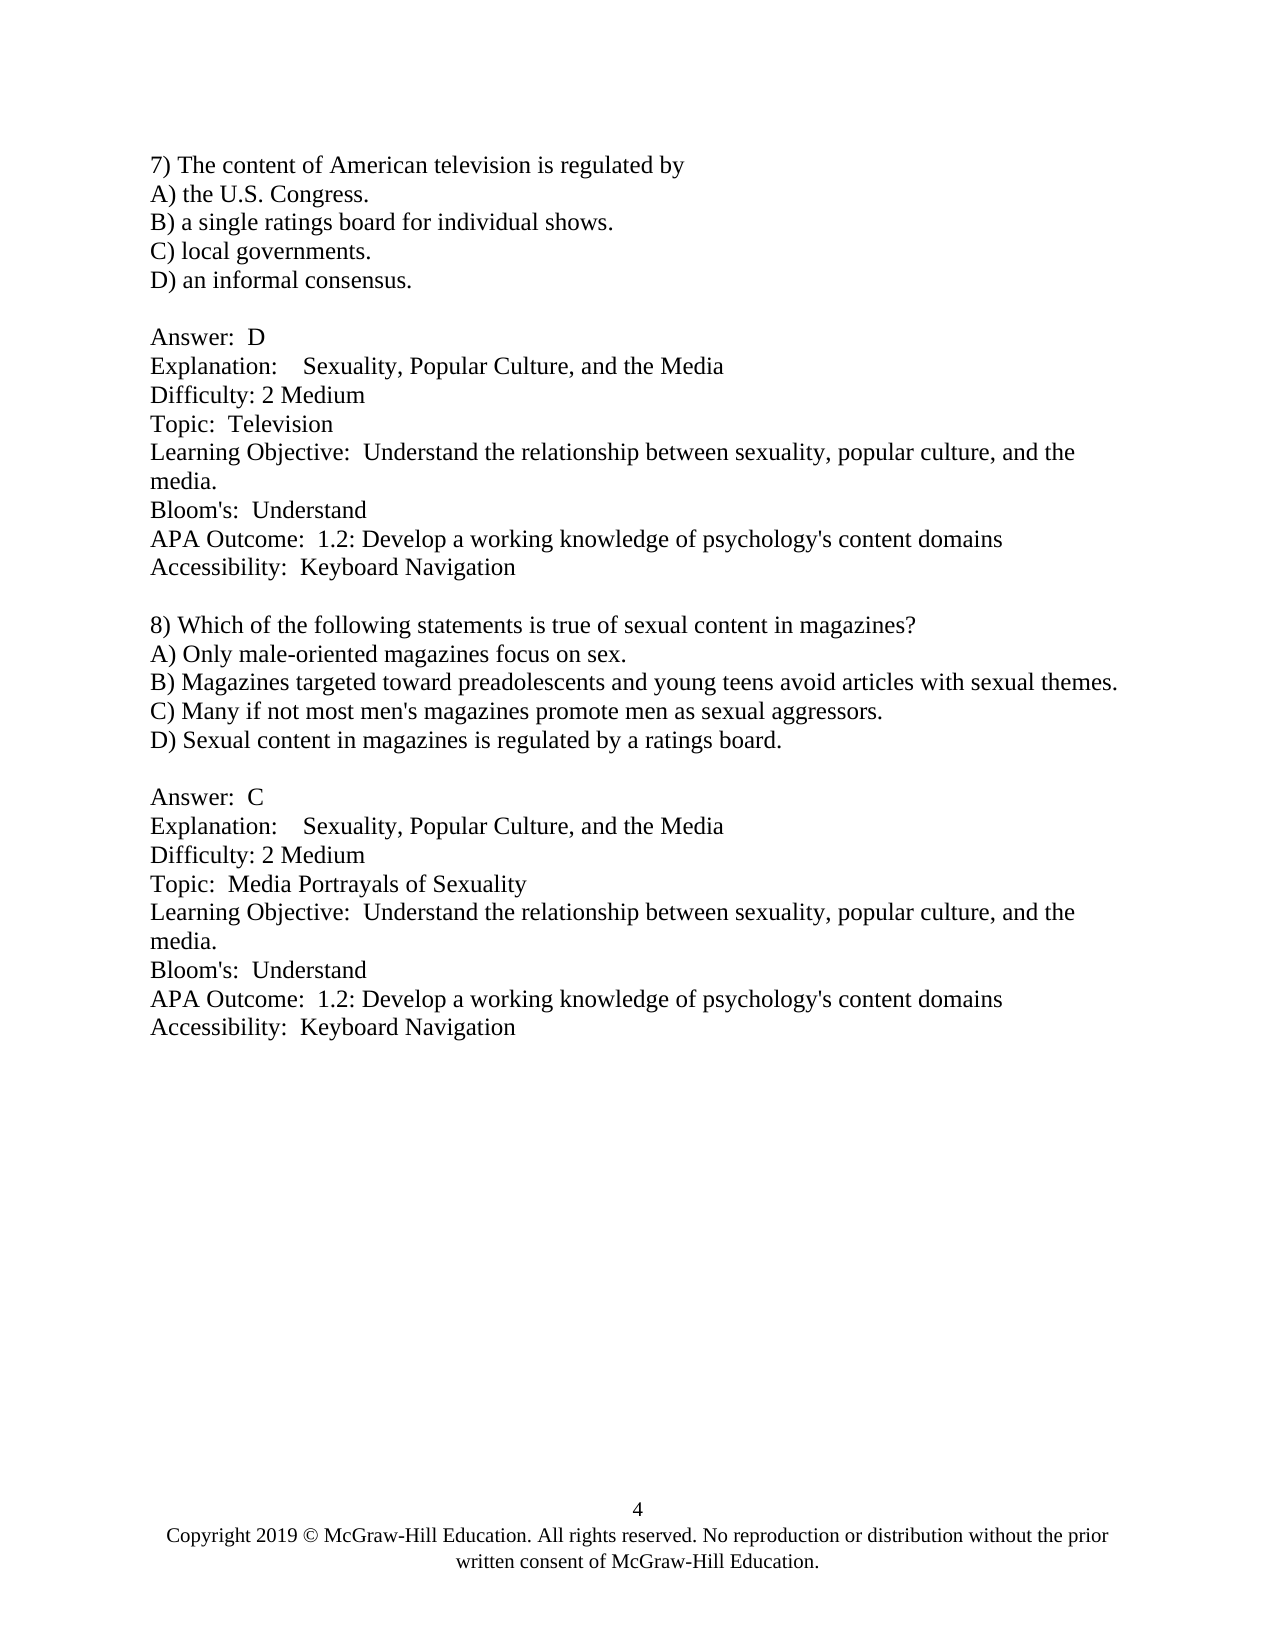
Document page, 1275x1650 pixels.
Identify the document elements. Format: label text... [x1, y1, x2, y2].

text Answer: C [150, 782, 1125, 811]
text 8) Which of the following statements is true of sexual content in magazines? [150, 610, 1125, 639]
text Learning Objective: Understand the relationship between sexuality, popular culture, and the media. [150, 897, 1125, 955]
text APA Outcome: 1.2: Develop a working knowledge of psychology's content domains [150, 524, 1125, 552]
text Explanation: Sexuality, Popular Culture, and the Media [150, 811, 1125, 840]
text Explanation: Sexuality, Popular Culture, and the Media [150, 351, 1125, 380]
text Bloom's: Understand [150, 955, 1125, 984]
text Difficulty: 2 Medium [150, 840, 1125, 869]
text B) Magazines targeted toward preadolescents and young teens avoid articles with sexual themes. [150, 667, 1125, 696]
text Difficulty: 2 Medium [150, 380, 1125, 409]
text Bloom's: Understand [150, 495, 1125, 524]
text A) Only male-oriented magazines focus on sex. [150, 639, 1125, 667]
text Accessibility: Keyboard Navigation [150, 1012, 1125, 1041]
text C) local governments. [150, 236, 1125, 265]
text Answer: D [150, 322, 1125, 351]
text Accessibility: Keyboard Navigation [150, 552, 1125, 581]
text A) the U.S. Congress. [150, 179, 1125, 207]
text 7) The content of American television is regulated by [150, 150, 1125, 179]
text Learning Objective: Understand the relationship between sexuality, popular culture, and the media. [150, 437, 1125, 495]
text B) a single ratings board for individual shows. [150, 207, 1125, 236]
text Topic: Television [150, 409, 1125, 437]
text C) Many if not most men's magazines promote men as sexual aggressors. [150, 696, 1125, 725]
text D) Sexual content in magazines is regulated by a ratings board. [150, 725, 1125, 754]
text D) an informal consensus. [150, 265, 1125, 294]
text APA Outcome: 1.2: Develop a working knowledge of psychology's content domains [150, 984, 1125, 1012]
text Topic: Media Portrayals of Sexuality [150, 869, 1125, 897]
